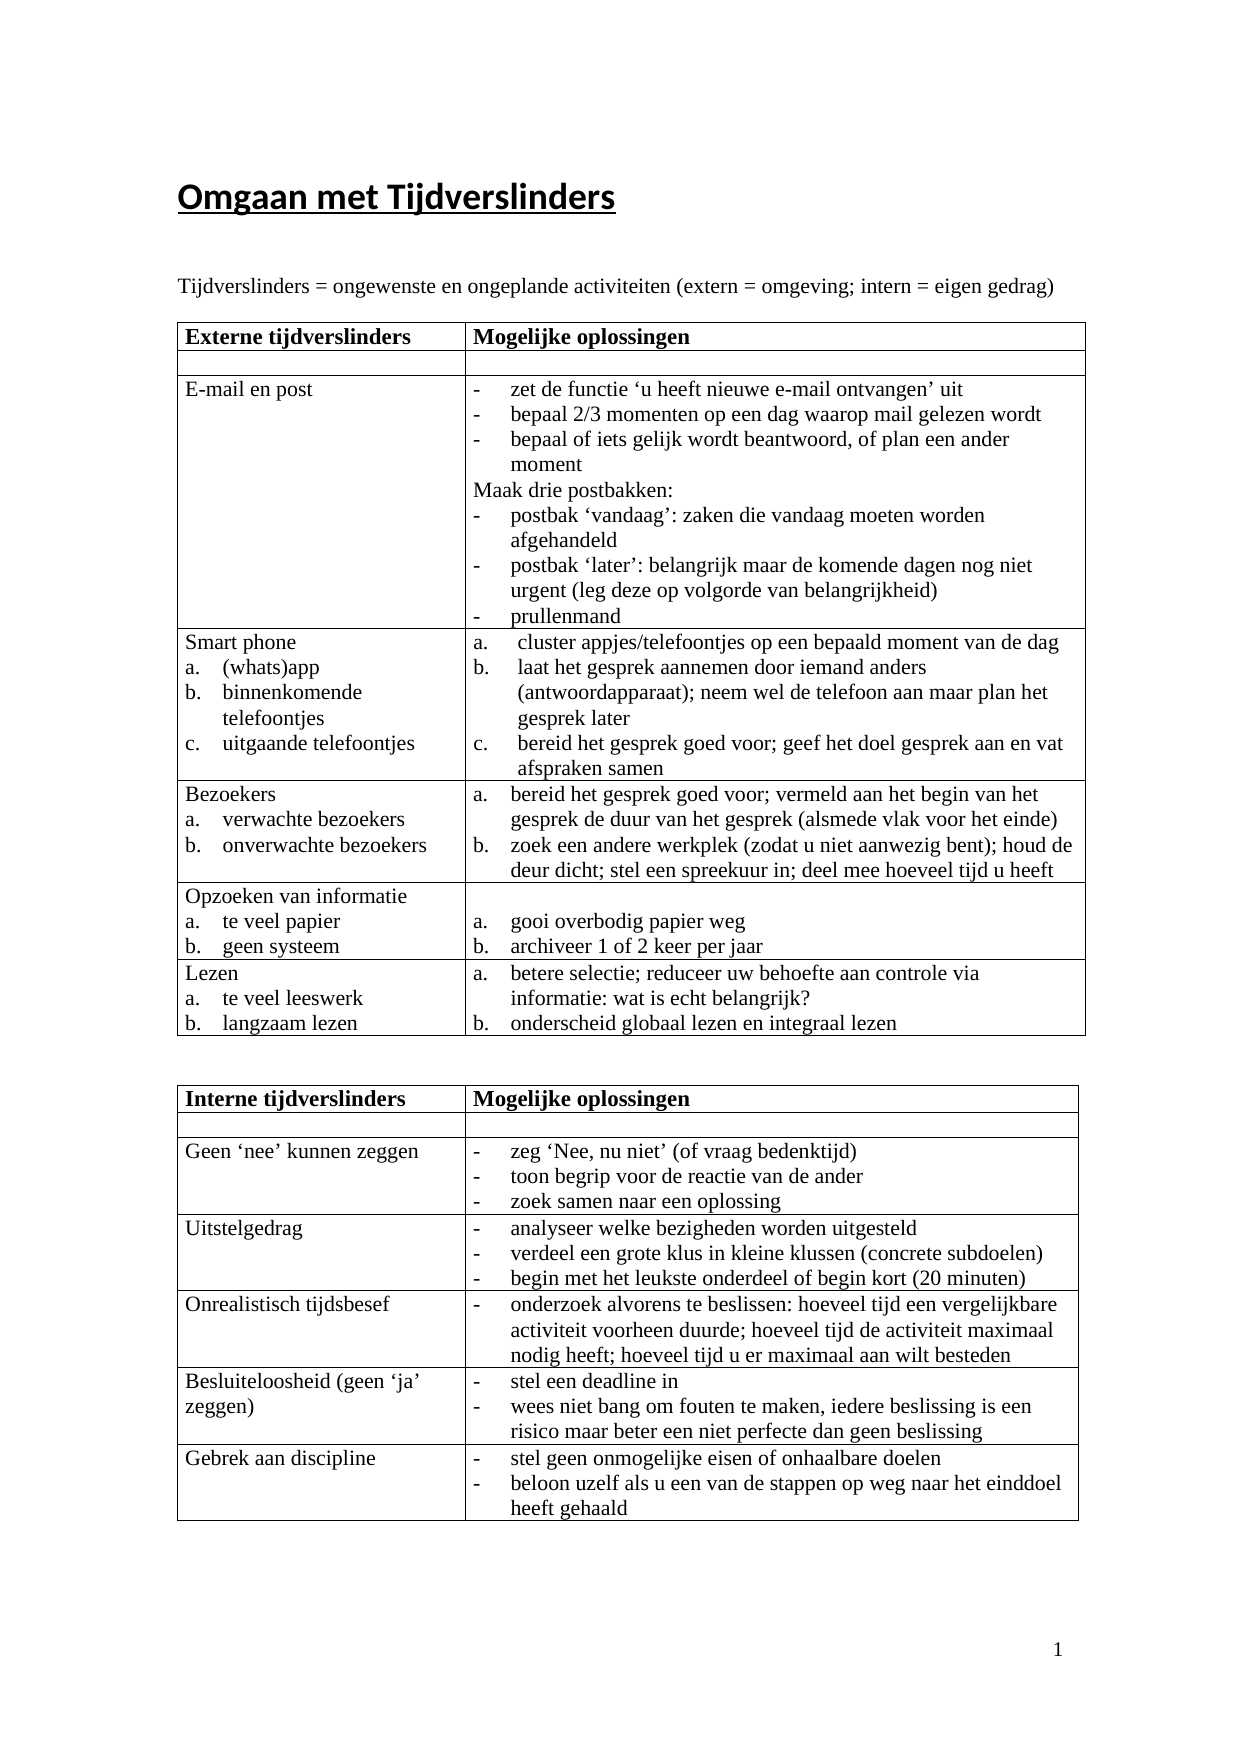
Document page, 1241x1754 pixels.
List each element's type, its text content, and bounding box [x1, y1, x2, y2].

table_cell stel een deadline in wees niet bang om fouten te maken, iedere beslissing is een risico maar beter een niet perfecte dan geen beslissing [466, 1368, 1078, 1444]
table_cell stel geen onmogelijke eisen of onhaalbare doelen beloon uzelf als u een van de stappen op weg naar het einddoel heeft gehaald [466, 1445, 1078, 1520]
table_cell Geen ‘nee’ kunnen zeggen [178, 1138, 465, 1214]
table_cell Uitstelgedrag [178, 1215, 465, 1290]
table_cell Gebrek aan discipline [178, 1445, 465, 1520]
table_cell E-mail en post [178, 376, 465, 628]
table_header Interne tijdverslinders [178, 1086, 465, 1112]
table_cell Opzoeken van informatie te veel papier geen systeem [178, 883, 465, 959]
table_cell zet de functie ‘u heeft nieuwe e-mail ontvangen’ uit bepaal 2/3 momenten op een dag waarop mail gelezen wordt bepaal of iets gelijk wordt beantwoord, of plan een ander moment Maak drie postbakken: postbak ‘vandaag’: zaken die vandaag moeten worden afgehandeld postbak ‘later’: belangrijk maar de komende dagen nog niet urgent (leg deze op volgorde van belangrijkheid) prullenmand [466, 376, 1085, 628]
table_cell Lezen te veel leeswerk langzaam lezen [178, 960, 465, 1035]
table_cell Smart phone (whats)app binnenkomende telefoontjes uitgaande telefoontjes [178, 629, 465, 780]
table_cell [466, 351, 1085, 375]
table_cell [178, 351, 465, 375]
table_cell bereid het gesprek goed voor; vermeld aan het begin van het gesprek de duur van het gesprek (alsmede vlak voor het einde) zoek een andere werkplek (zodat u niet aanwezig bent); houd de deur dicht; stel een spreekuur in; deel mee hoeveel tijd u heeft [466, 781, 1085, 882]
table_cell onderzoek alvorens te beslissen: hoeveel tijd een vergelijkbare activiteit voorheen duurde; hoeveel tijd de activiteit maximaal nodig heeft; hoeveel tijd u er maximaal aan wilt besteden [466, 1291, 1078, 1367]
table_cell gooi overbodig papier weg archiveer 1 of 2 keer per jaar [466, 883, 1085, 959]
table_cell betere selectie; reduceer uw behoefte aan controle via informatie: wat is echt belangrijk? onderscheid globaal lezen en integraal lezen [466, 960, 1085, 1035]
table_cell cluster appjes/telefoontjes op een bepaald moment van de dag laat het gesprek aannemen door iemand anders (antwoordapparaat); neem wel de telefoon aan maar plan het gesprek later bereid het gesprek goed voor; geef het doel gesprek aan en vat afspraken samen [466, 629, 1085, 780]
table_cell analyseer welke bezigheden worden uitgesteld verdeel een grote klus in kleine klussen (concrete subdoelen) begin met het leukste onderdeel of begin kort (20 minuten) [466, 1215, 1078, 1290]
table_header Mogelijke oplossingen [466, 323, 1085, 349]
table_cell Bezoekers verwachte bezoekers onverwachte bezoekers [178, 781, 465, 882]
table_cell [466, 1113, 1078, 1137]
text Tijdverslinders = ongewenste en ongeplande activiteiten (extern = omgeving; intern = eigen gedrag) [177, 273, 1063, 298]
subtitle Omgaan met Tijdverslinders [177, 173, 1063, 218]
table_cell Besluiteloosheid (geen ‘ja’ zeggen) [178, 1368, 465, 1444]
table_header Externe tijdverslinders [178, 323, 465, 349]
table_cell Onrealistisch tijdsbesef [178, 1291, 465, 1367]
table_header Mogelijke oplossingen [466, 1086, 1078, 1112]
table_cell zeg ‘Nee, nu niet’ (of vraag bedenktijd) toon begrip voor de reactie van de ander zoek samen naar een oplossing [466, 1138, 1078, 1214]
table_cell [178, 1113, 465, 1137]
